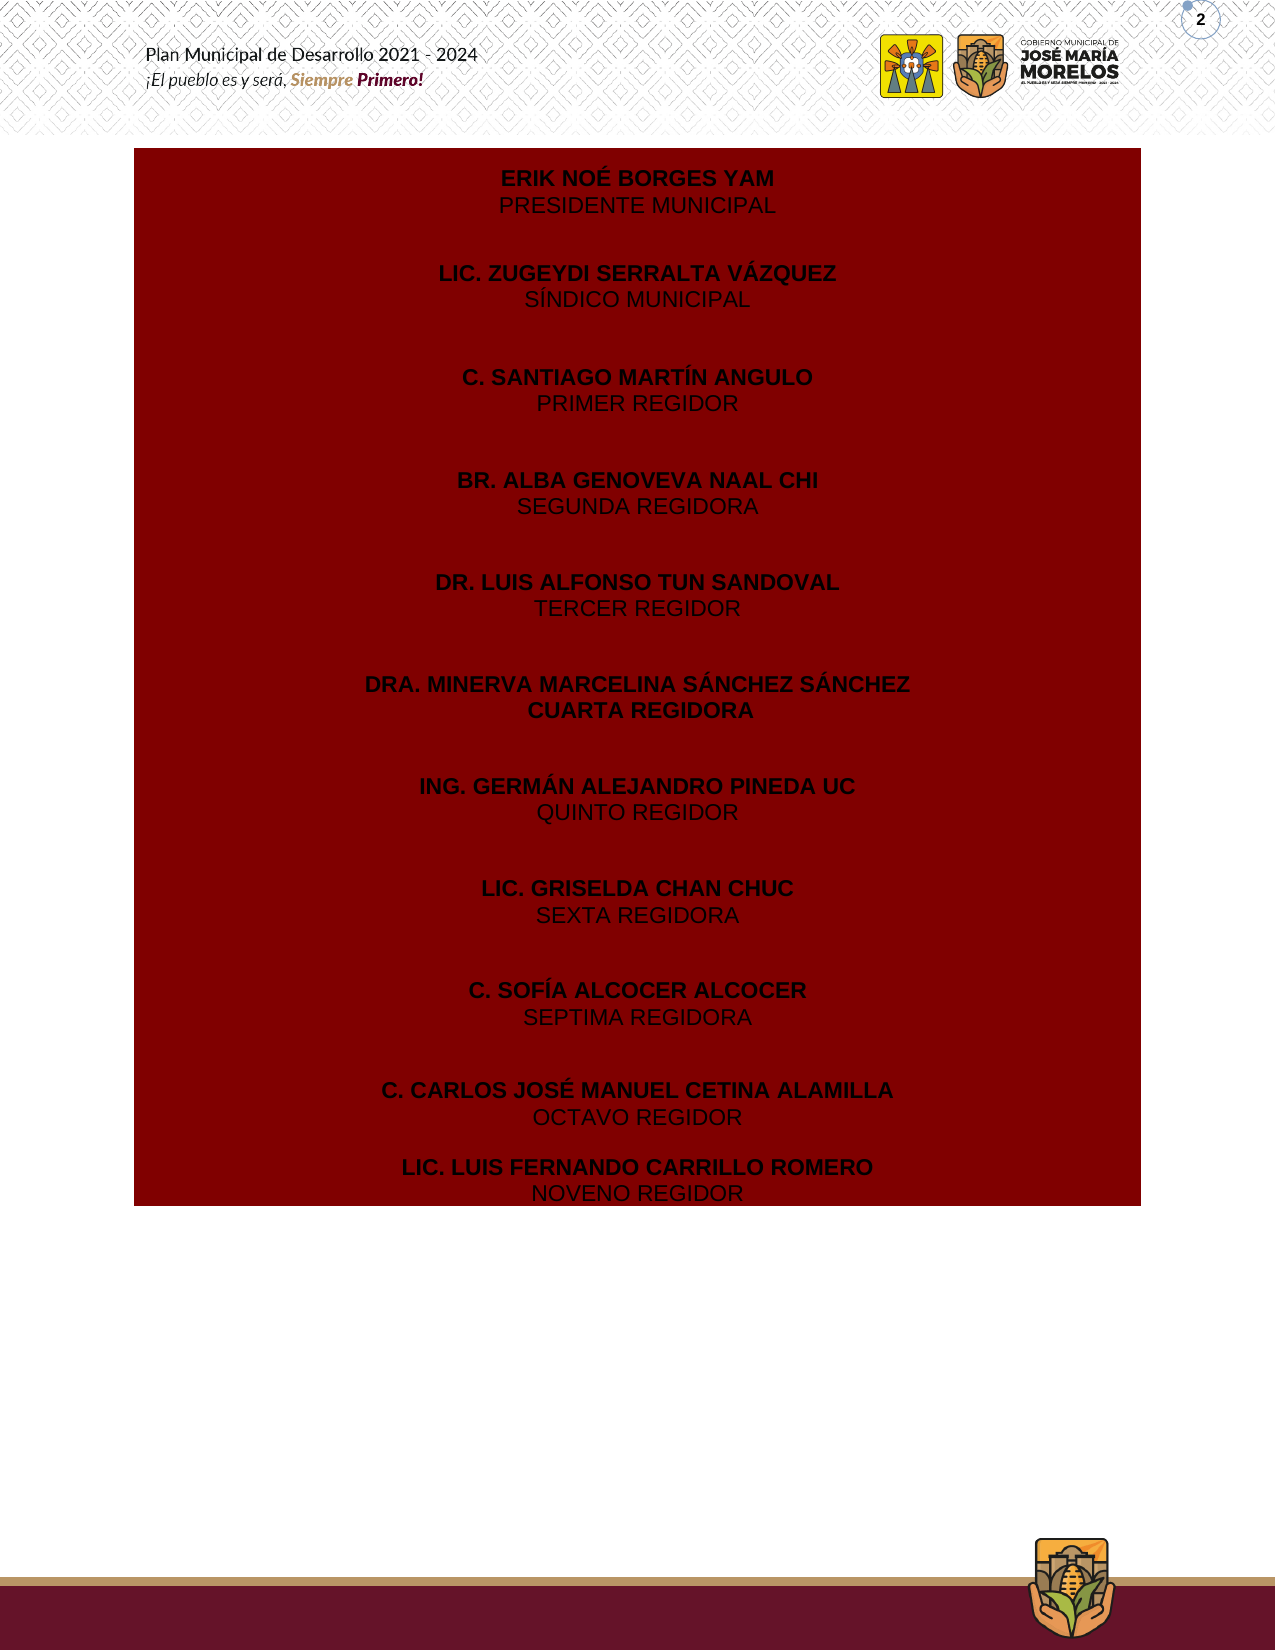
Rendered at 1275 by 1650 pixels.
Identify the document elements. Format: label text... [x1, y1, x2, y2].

table_header ERIK NOÉ BORGES YAM PRESIDENTE MUNICIPAL [134, 148, 1141, 236]
table_cell C. CARLOS JOSÉ MANUEL CETINA ALAMILLA OCTAVO REGIDOR [134, 1054, 1141, 1154]
table_cell C. SOFÍA ALCOCER ALCOCER SEPTIMA REGIDORA [134, 954, 1141, 1054]
table_cell C. SANTIAGO MARTÍN ANGULO PRIMER REGIDOR [134, 337, 1141, 443]
table_cell LIC. LUIS FERNANDO CARRILLO ROMERO NOVENO REGIDOR [134, 1154, 1141, 1206]
table_cell BR. ALBA GENOVEVA NAAL CHI SEGUNDA REGIDORA [134, 443, 1141, 544]
table_cell LIC. GRISELDA CHAN CHUC SEXTA REGIDORA [134, 850, 1141, 954]
picture [1183, 1, 1219, 38]
table_cell DRA. MINERVA MARCELINA SÁNCHEZ SÁNCHEZ CUARTA REGIDORA [134, 646, 1141, 749]
table_cell DR. LUIS ALFONSO TUN SANDOVAL TERCER REGIDOR [134, 544, 1141, 646]
table_cell LIC. ZUGEYDI SERRALTA VÁZQUEZ SÍNDICO MUNICIPAL [134, 236, 1141, 337]
table_cell ING. GERMÁN ALEJANDRO PINEDA UC QUINTO REGIDOR [134, 749, 1141, 850]
picture [0, 1523, 1275, 1650]
picture [0, 1, 1275, 135]
